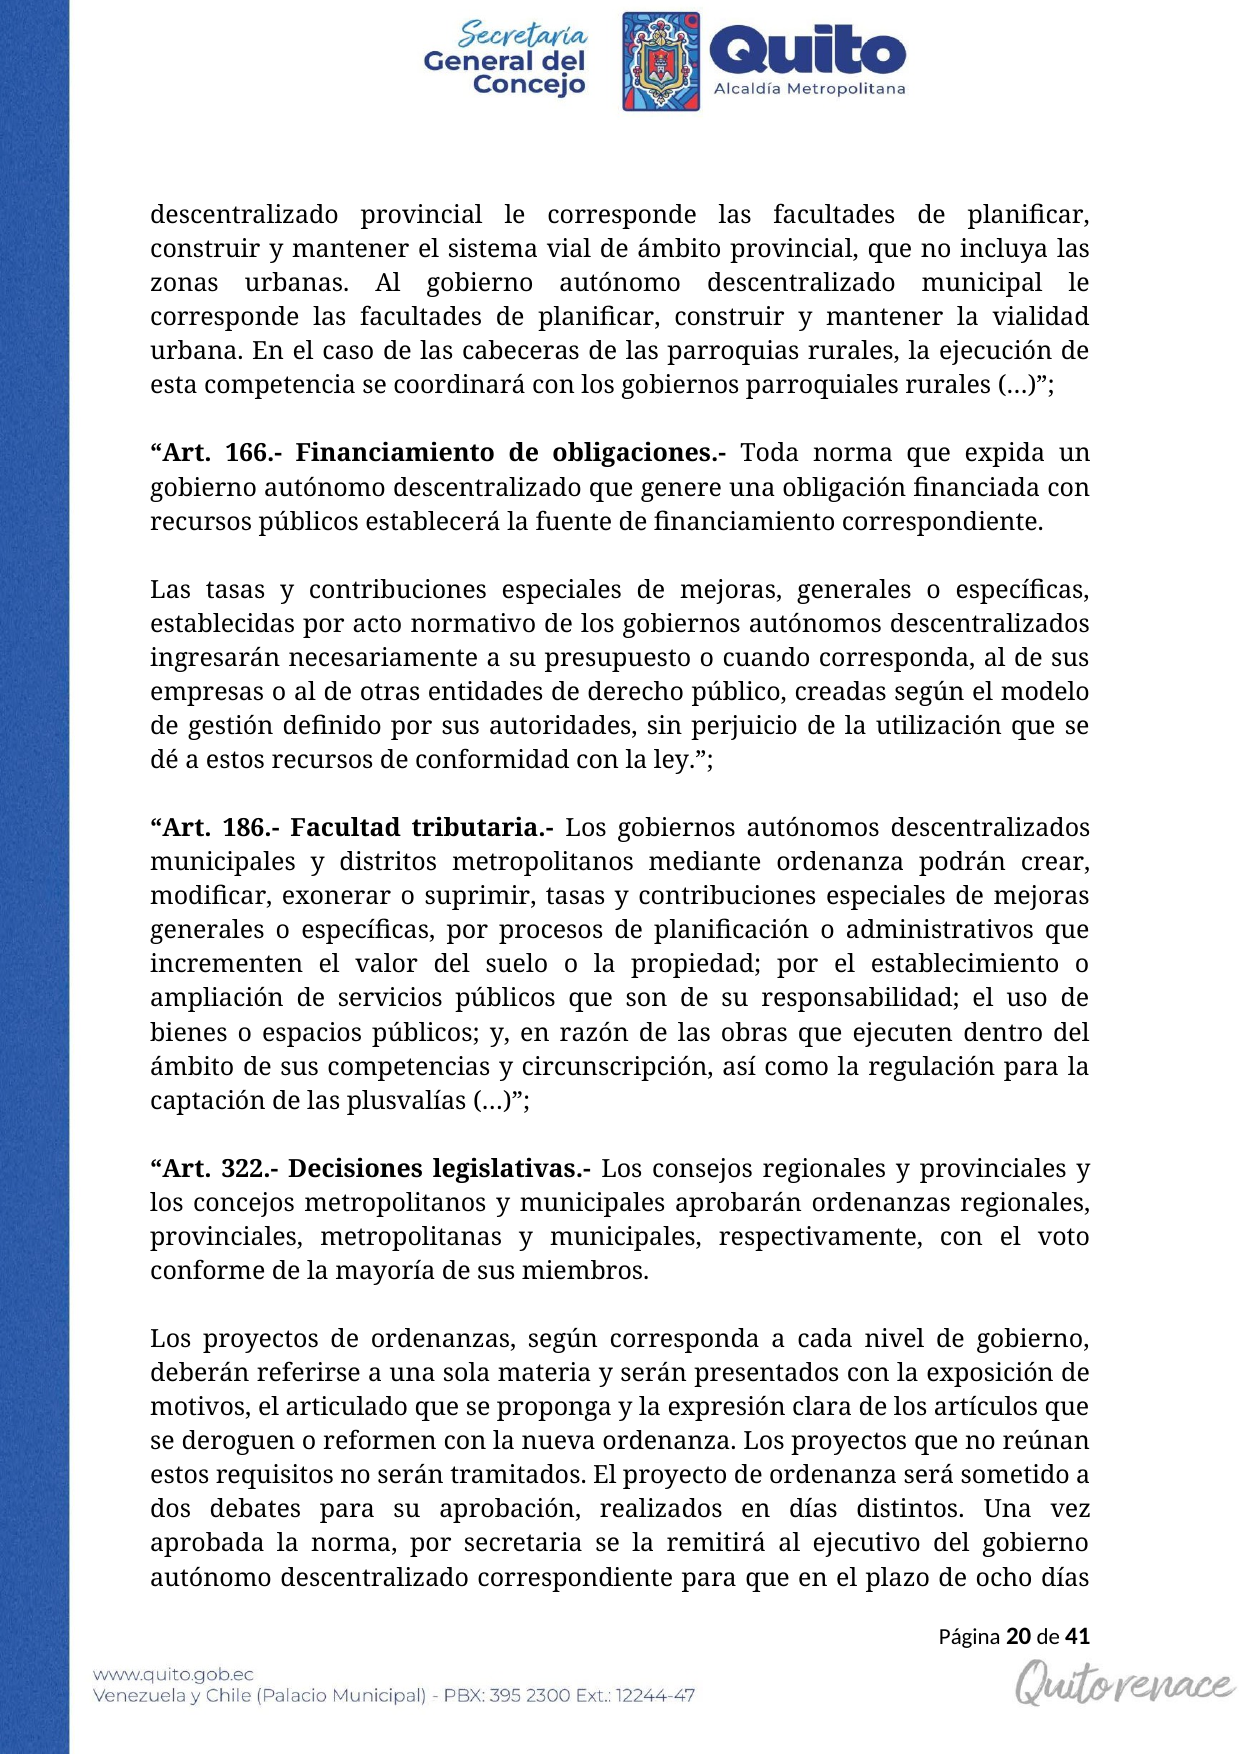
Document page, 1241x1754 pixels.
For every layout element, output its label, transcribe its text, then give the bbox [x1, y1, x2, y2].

text “Art. 166.- Financiamiento de obligaciones.- Toda norma que expida un gobierno autónomo descentralizado que genere una obligación financiada con recursos públicos establecerá la fuente de financiamiento correspondiente. [150, 435, 1091, 537]
text “Art. 322.- Decisiones legislativas.- Los consejos regionales y provinciales y los concejos metropolitanos y municipales aprobarán ordenanzas regionales, provinciales, metropolitanas y municipales, respectivamente, con el voto conforme de la mayoría de sus miembros. [150, 1150, 1091, 1287]
text Las tasas y contribuciones especiales de mejoras, generales o específicas, establecidas por acto normativo de los gobiernos autónomos descentralizados ingresarán necesariamente a su presupuesto o cuando corresponda, al de sus empresas o al de otras entidades de derecho público, creadas según el modelo de gestión definido por sus autoridades, sin perjuicio de la utilización que se dé a estos recursos de conformidad con la ley.”; [150, 571, 1091, 776]
picture [0, 0, 1240, 1754]
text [150, 197, 1091, 401]
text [150, 1321, 1091, 1593]
text “Art. 186.- Facultad tributaria.- Los gobiernos autónomos descentralizados municipales y distritos metropolitanos mediante ordenanza podrán crear, modificar, exonerar o suprimir, tasas y contribuciones especiales de mejoras generales o específicas, por procesos de planificación o administrativos que incrementen el valor del suelo o la propiedad; por el establecimiento o ampliación de servicios públicos que son de su responsabilidad; el uso de bienes o espacios públicos; y, en razón de las obras que ejecuten dentro del ámbito de sus competencias y circunscripción, así como la regulación para la captación de las plusvalías (…)”; [150, 810, 1091, 1116]
